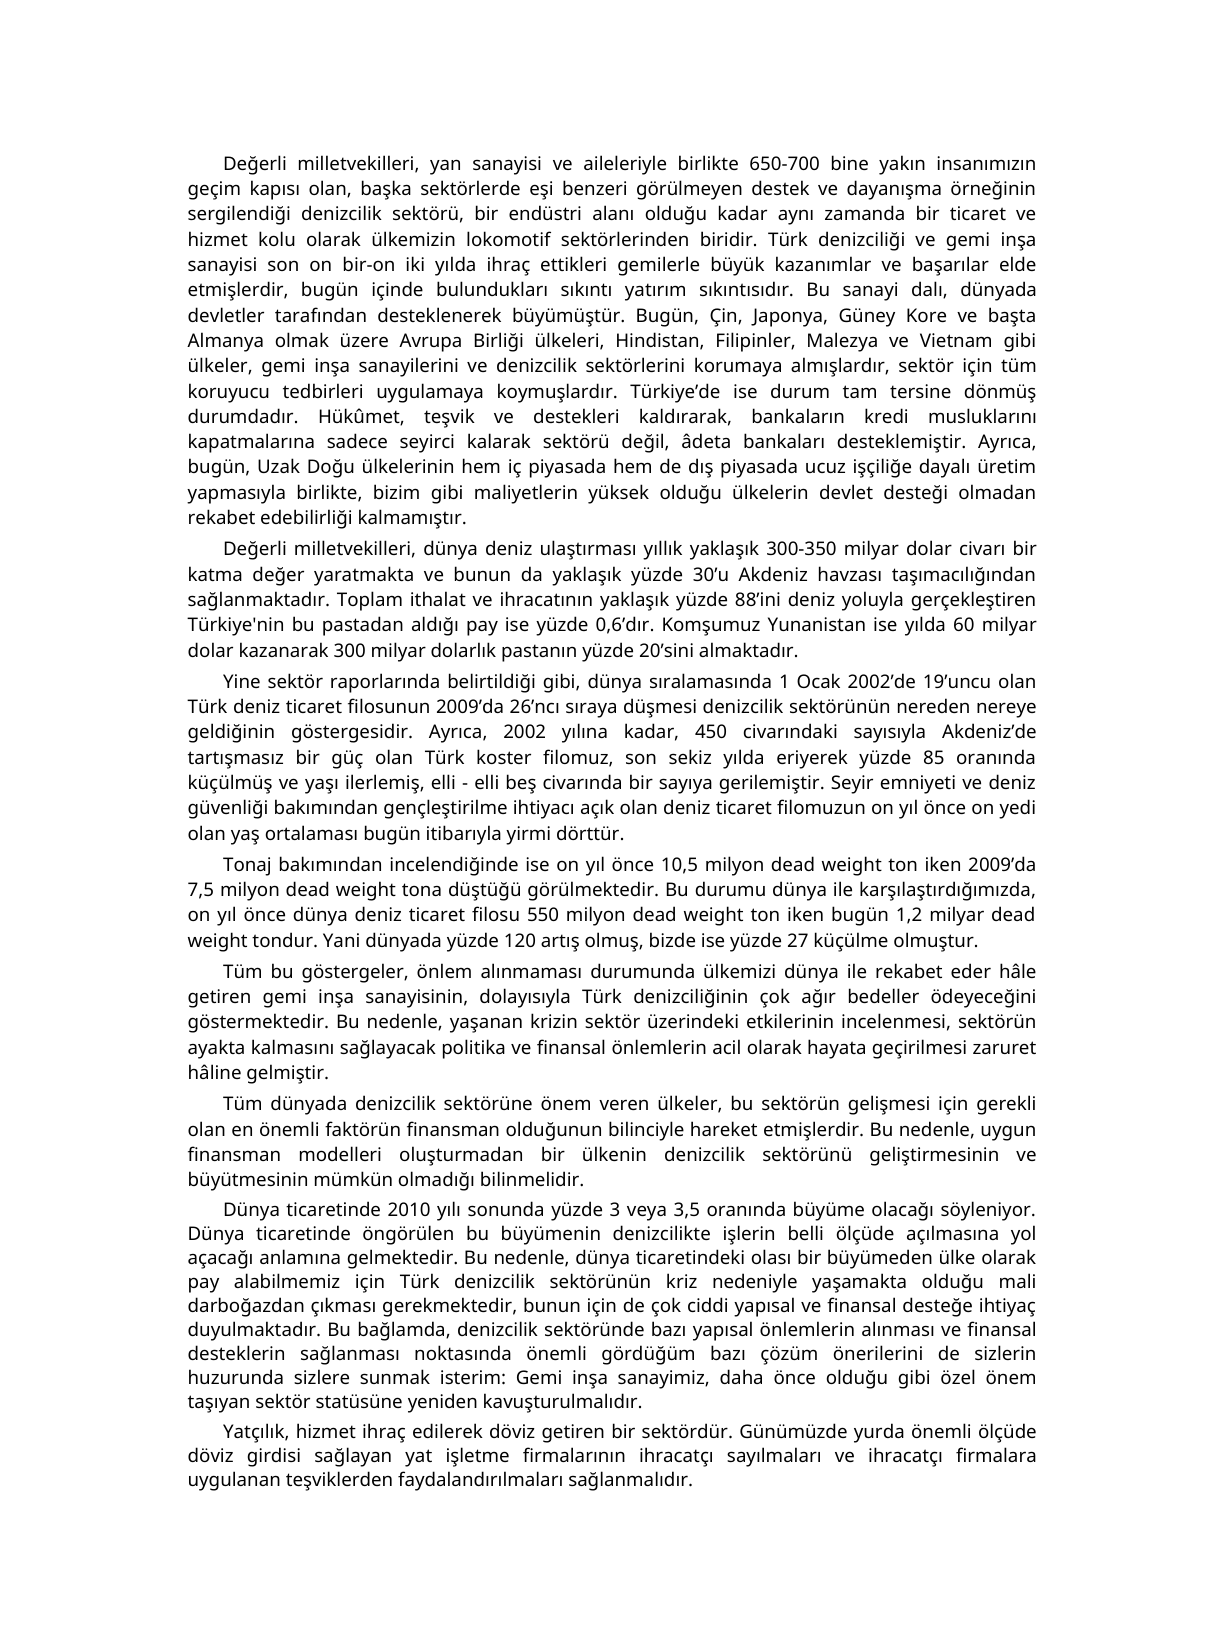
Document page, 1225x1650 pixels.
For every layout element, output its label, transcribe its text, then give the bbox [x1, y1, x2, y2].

text Değerli milletvekilleri, yan sanayisi ve aileleriyle birlikte 650-700 bine yakın insanımızın geçim kapısı olan, başka sektörlerde eşi benzeri görülmeyen destek ve dayanışma örneğinin sergilendiği denizcilik sektörü, bir endüstri alanı olduğu kadar aynı zamanda bir ticaret ve hizmet kolu olarak ülkemizin lokomotif sektörlerinden biridir. Türk denizciliği ve gemi inşa sanayisi son on bir-on iki yılda ihraç ettikleri gemilerle büyük kazanımlar ve başarılar elde etmişlerdir, bugün içinde bulundukları sıkıntı yatırım sıkıntısıdır. Bu sanayi dalı, dünyada devletler tarafından desteklenerek büyümüştür. Bugün, Çin, Japonya, Güney Kore ve başta Almanya olmak üzere Avrupa Birliği ülkeleri, Hindistan, Filipinler, Malezya ve Vietnam gibi ülkeler, gemi inşa sanayilerini ve denizcilik sektörlerini korumaya almışlardır, sektör için tüm koruyucu tedbirleri uygulamaya koymuşlardır. Türkiye’de ise durum tam tersine dönmüş durumdadır. Hükûmet, teşvik ve destekleri kaldırarak, bankaların kredi musluklarını kapatmalarına sadece seyirci kalarak sektörü değil, âdeta bankaları desteklemiştir. Ayrıca, bugün, Uzak Doğu ülkelerinin hem iç piyasada hem de dış piyasada ucuz işçiliğe dayalı üretim yapmasıyla birlikte, bizim gibi maliyetlerin yüksek olduğu ülkelerin devlet desteği olmadan rekabet edebilirliği kalmamıştır. [187, 150, 1037, 530]
text Yatçılık, hizmet ihraç edilerek döviz getiren bir sektördür. Günümüzde yurda önemli ölçüde döviz girdisi sağlayan yat işletme firmalarının ihracatçı sayılmaları ve ihracatçı firmalara uygulanan teşviklerden faydalandırılmaları sağlanmalıdır. [187, 1419, 1037, 1491]
text Dünya ticaretinde 2010 yılı sonunda yüzde 3 veya 3,5 oranında büyüme olacağı söyleniyor. Dünya ticaretinde öngörülen bu büyümenin denizcilikte işlerin belli ölçüde açılmasına yol açacağı anlamına gelmektedir. Bu nedenle, dünya ticaretindeki olası bir büyümeden ülke olarak pay alabilmemiz için Türk denizcilik sektörünün kriz nedeniyle yaşamakta olduğu mali darboğazdan çıkması gerekmektedir, bunun için de çok ciddi yapısal ve finansal desteğe ihtiyaç duyulmaktadır. Bu bağlamda, denizcilik sektöründe bazı yapısal önlemlerin alınması ve finansal desteklerin sağlanması noktasında önemli gördüğüm bazı çözüm önerilerini de sizlerin huzurunda sizlere sunmak isterim: Gemi inşa sanayimiz, daha önce olduğu gibi özel önem taşıyan sektör statüsüne yeniden kavuşturulmalıdır. [187, 1197, 1037, 1413]
text Tüm bu göstergeler, önlem alınmaması durumunda ülkemizi dünya ile rekabet eder hâle getiren gemi inşa sanayisinin, dolayısıyla Türk denizciliğinin çok ağır bedeller ödeyeceğini göstermektedir. Bu nedenle, yaşanan krizin sektör üzerindeki etkilerinin incelenmesi, sektörün ayakta kalmasını sağlayacak politika ve finansal önlemlerin acil olarak hayata geçirilmesi zaruret hâline gelmiştir. [187, 958, 1037, 1084]
text Değerli milletvekilleri, dünya deniz ulaştırması yıllık yaklaşık 300-350 milyar dolar civarı bir katma değer yaratmakta ve bunun da yaklaşık yüzde 30’u Akdeniz havzası taşımacılığından sağlanmaktadır. Toplam ithalat ve ihracatının yaklaşık yüzde 88’ini deniz yoluyla gerçekleştiren Türkiye'nin bu pastadan aldığı pay ise yüzde 0,6’dır. Komşumuz Yunanistan ise yılda 60 milyar dolar kazanarak 300 milyar dolarlık pastanın yüzde 20’sini almaktadır. [187, 536, 1037, 662]
text Tüm dünyada denizcilik sektörüne önem veren ülkeler, bu sektörün gelişmesi için gerekli olan en önemli faktörün finansman olduğunun bilinciyle hareket etmişlerdir. Bu nedenle, uygun finansman modelleri oluşturmadan bir ülkenin denizcilik sektörünü geliştirmesinin ve büyütmesinin mümkün olmadığı bilinmelidir. [187, 1090, 1037, 1192]
text Tonaj bakımından incelendiğinde ise on yıl önce 10,5 milyon dead weight ton iken 2009’da 7,5 milyon dead weight tona düştüğü görülmektedir. Bu durumu dünya ile karşılaştırdığımızda, on yıl önce dünya deniz ticaret filosu 550 milyon dead weight ton iken bugün 1,2 milyar dead weight tondur. Yani dünyada yüzde 120 artış olmuş, bizde ise yüzde 27 küçülme olmuştur. [187, 851, 1037, 952]
text Yine sektör raporlarında belirtildiği gibi, dünya sıralamasında 1 Ocak 2002’de 19’uncu olan Türk deniz ticaret filosunun 2009’da 26’ncı sıraya düşmesi denizcilik sektörünün nereden nereye geldiğinin göstergesidir. Ayrıca, 2002 yılına kadar, 450 civarındaki sayısıyla Akdeniz’de tartışmasız bir güç olan Türk koster filomuz, son sekiz yılda eriyerek yüzde 85 oranında küçülmüş ve yaşı ilerlemiş, elli - elli beş civarında bir sayıya gerilemiştir. Seyir emniyeti ve deniz güvenliği bakımından gençleştirilme ihtiyacı açık olan deniz ticaret filomuzun on yıl önce on yedi olan yaş ortalaması bugün itibarıyla yirmi dörttür. [187, 668, 1037, 845]
